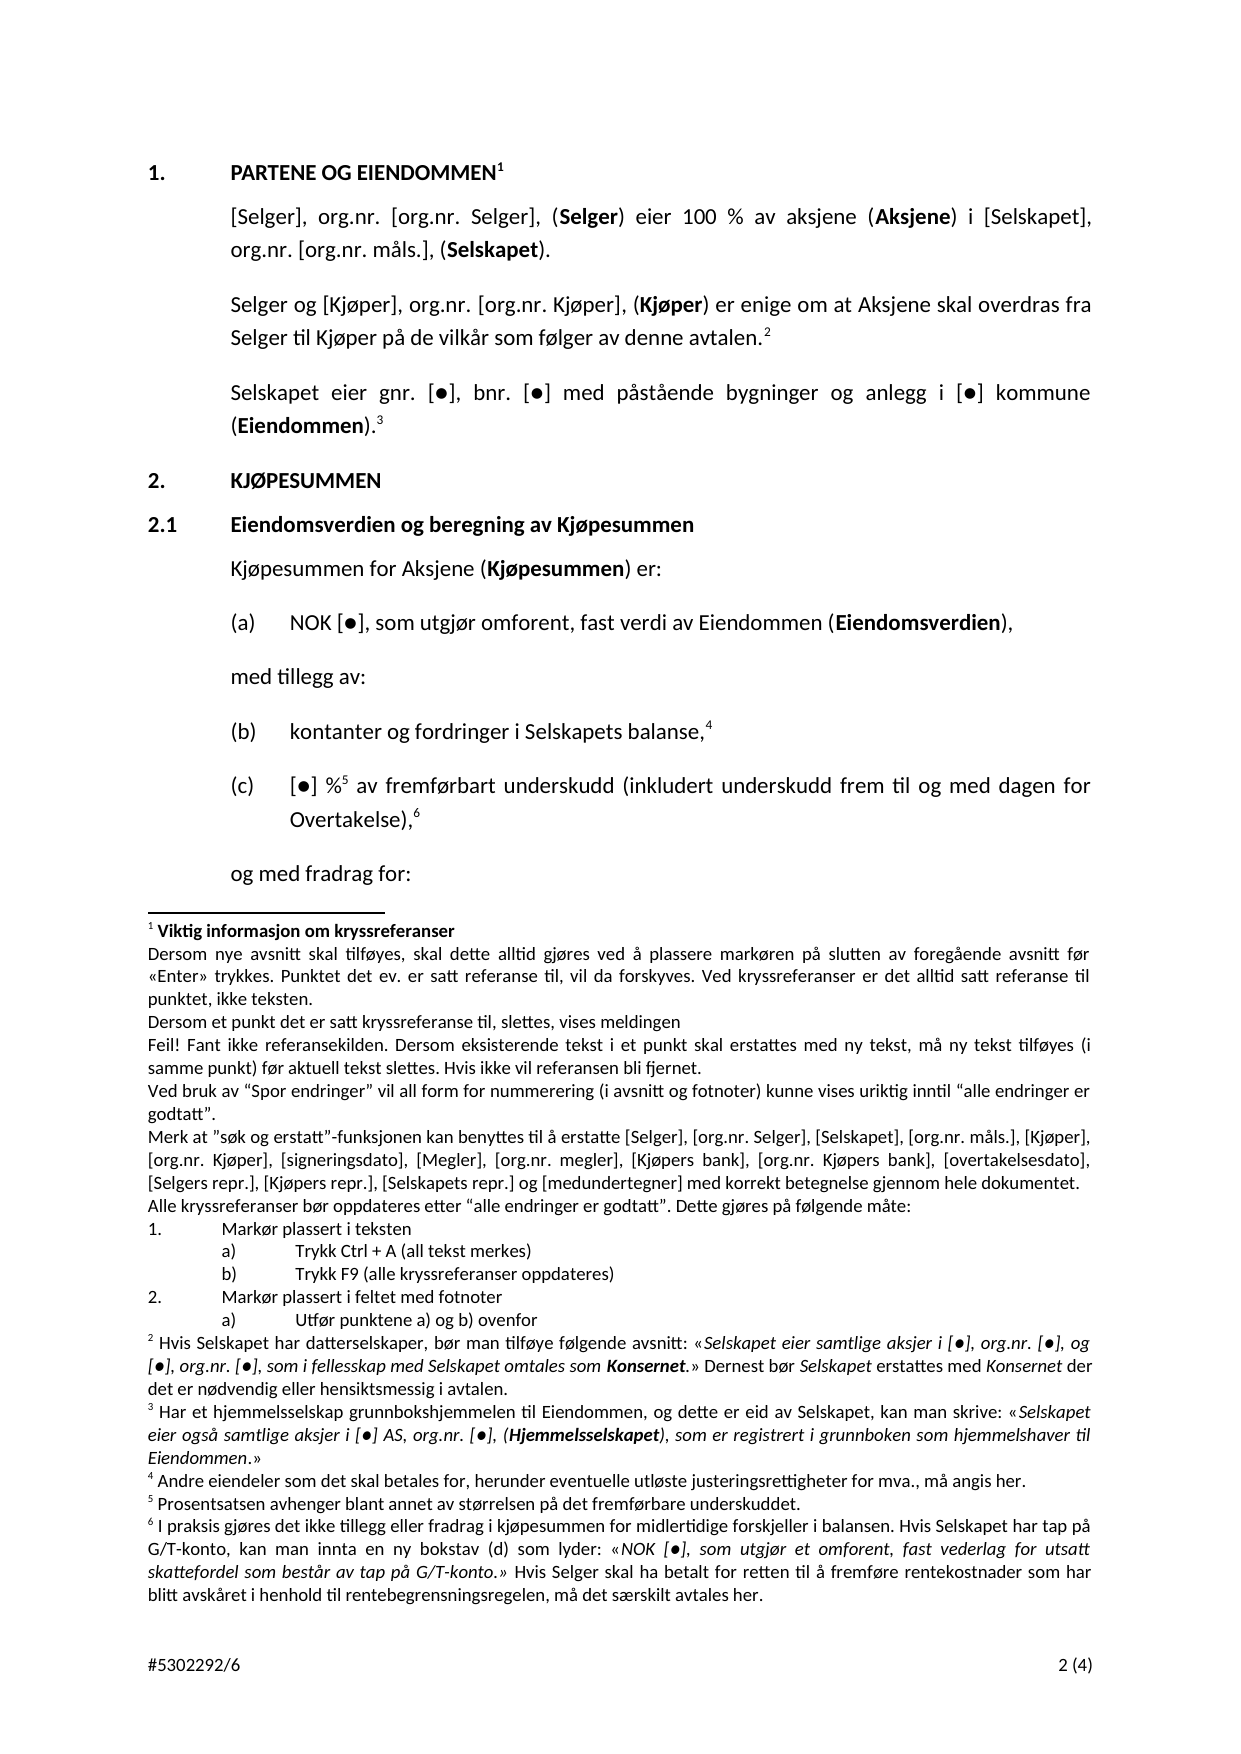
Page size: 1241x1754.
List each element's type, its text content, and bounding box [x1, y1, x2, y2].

text Partene og Eiendommen [148, 158, 1092, 186]
text [●] % av fremførbart underskudd (inkludert underskudd frem til og med dagen for Overtakelse), [230, 771, 1092, 833]
text Selskapet eier gnr. [●], bnr. [●] med påstående bygninger og anlegg i [●] kommune (Eiendommen). [230, 378, 1092, 439]
text NOK [●], som utgjør omforent, fast verdi av Eiendommen (Eiendomsverdien), [230, 608, 1092, 636]
text Kjøpesummen for Aksjene (Kjøpesummen) er: [230, 554, 1092, 582]
text [Selger], org.nr. [org.nr. Selger], (Selger) eier 100 % av aksjene (Aksjene) i [Selskapet], org.nr. [org.nr. måls.], (Selskapet). [230, 202, 1092, 264]
text kontanter og fordringer i Selskapets balanse, [230, 717, 1092, 745]
text med tillegg av: [230, 662, 1092, 691]
text Kjøpesummen [148, 466, 1092, 494]
text Selger og [Kjøper], org.nr. [org.nr. Kjøper], (Kjøper) er enige om at Aksjene skal overdras fra Selger til Kjøper på de vilkår som følger av denne avtalen. [230, 290, 1092, 352]
text og med fradrag for: [230, 859, 1092, 887]
text Eiendomsverdien og beregning av Kjøpesummen [148, 510, 1092, 538]
